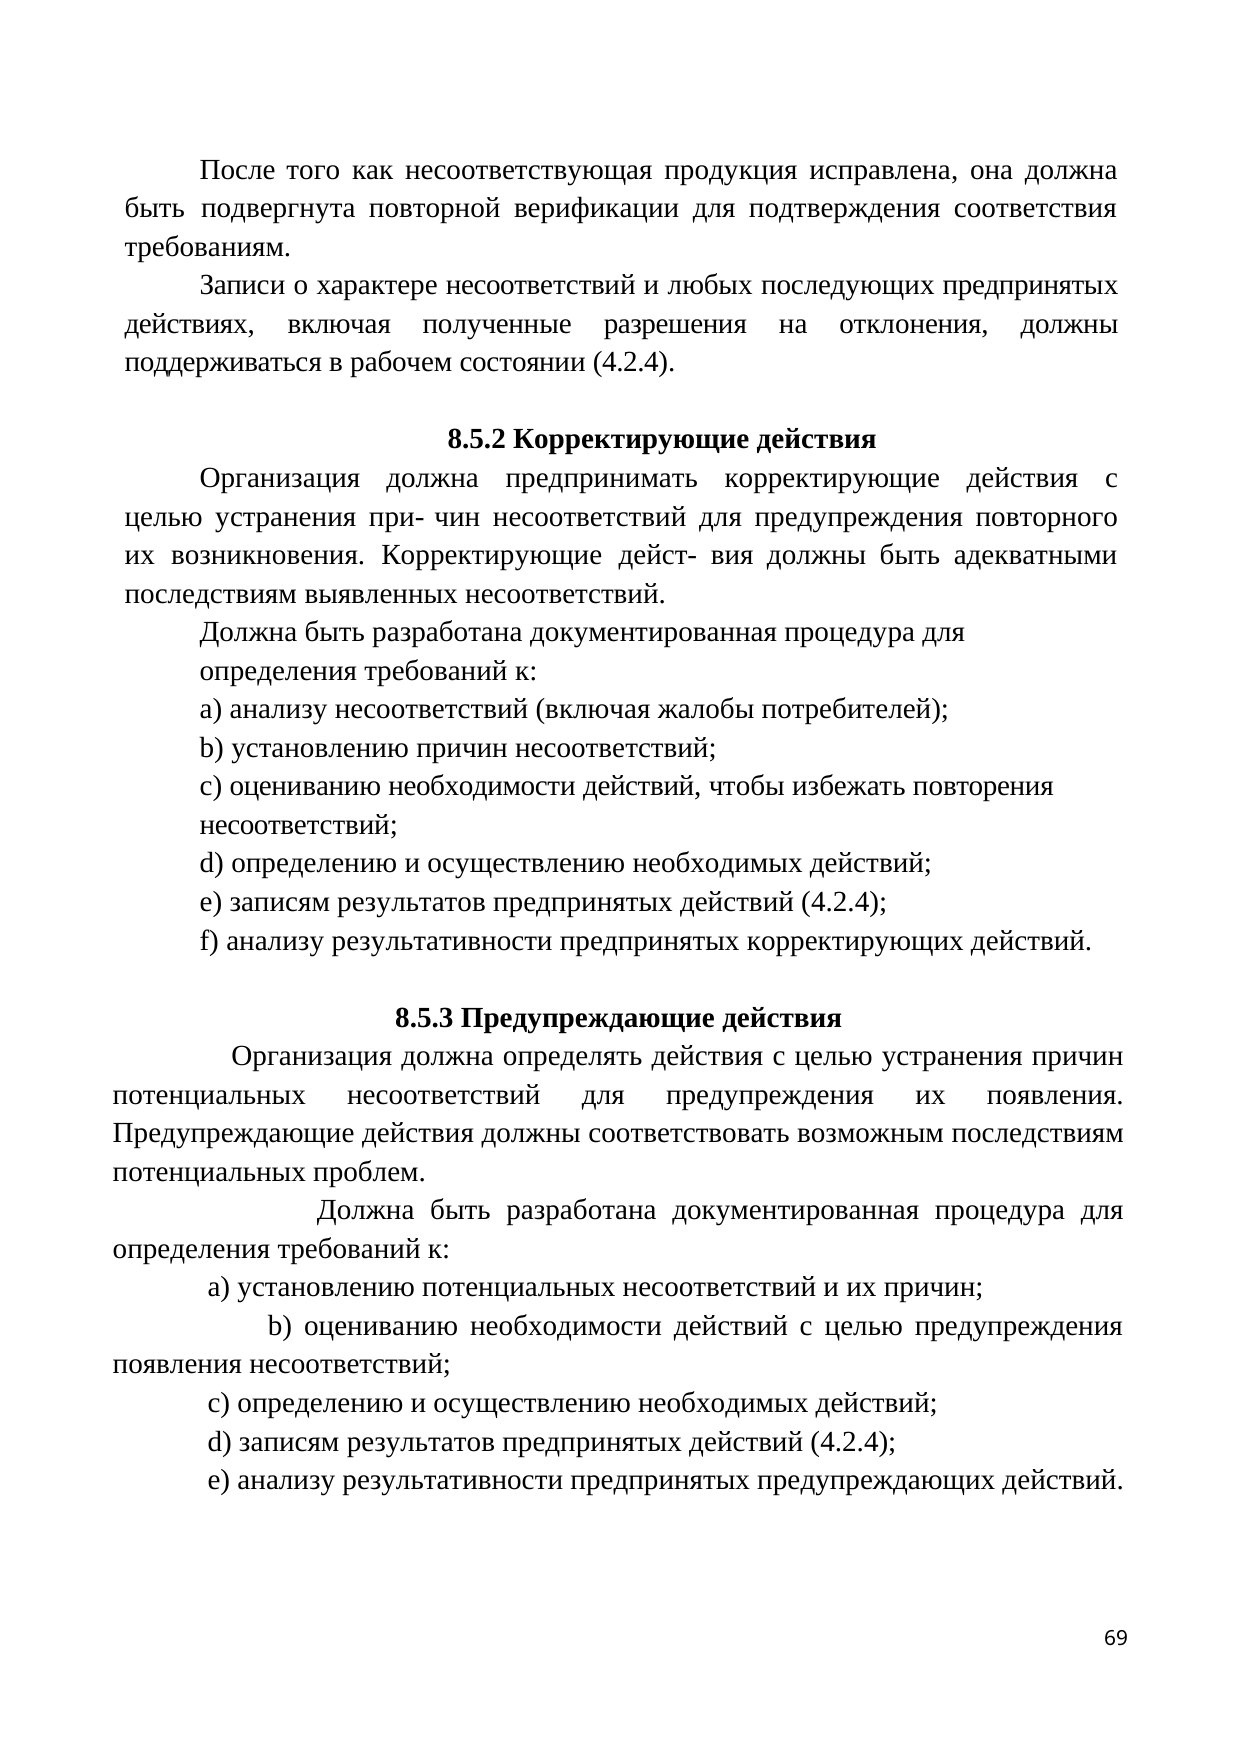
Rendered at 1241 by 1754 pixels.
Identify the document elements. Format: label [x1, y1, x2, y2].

table_cell [111, 150, 1126, 1579]
